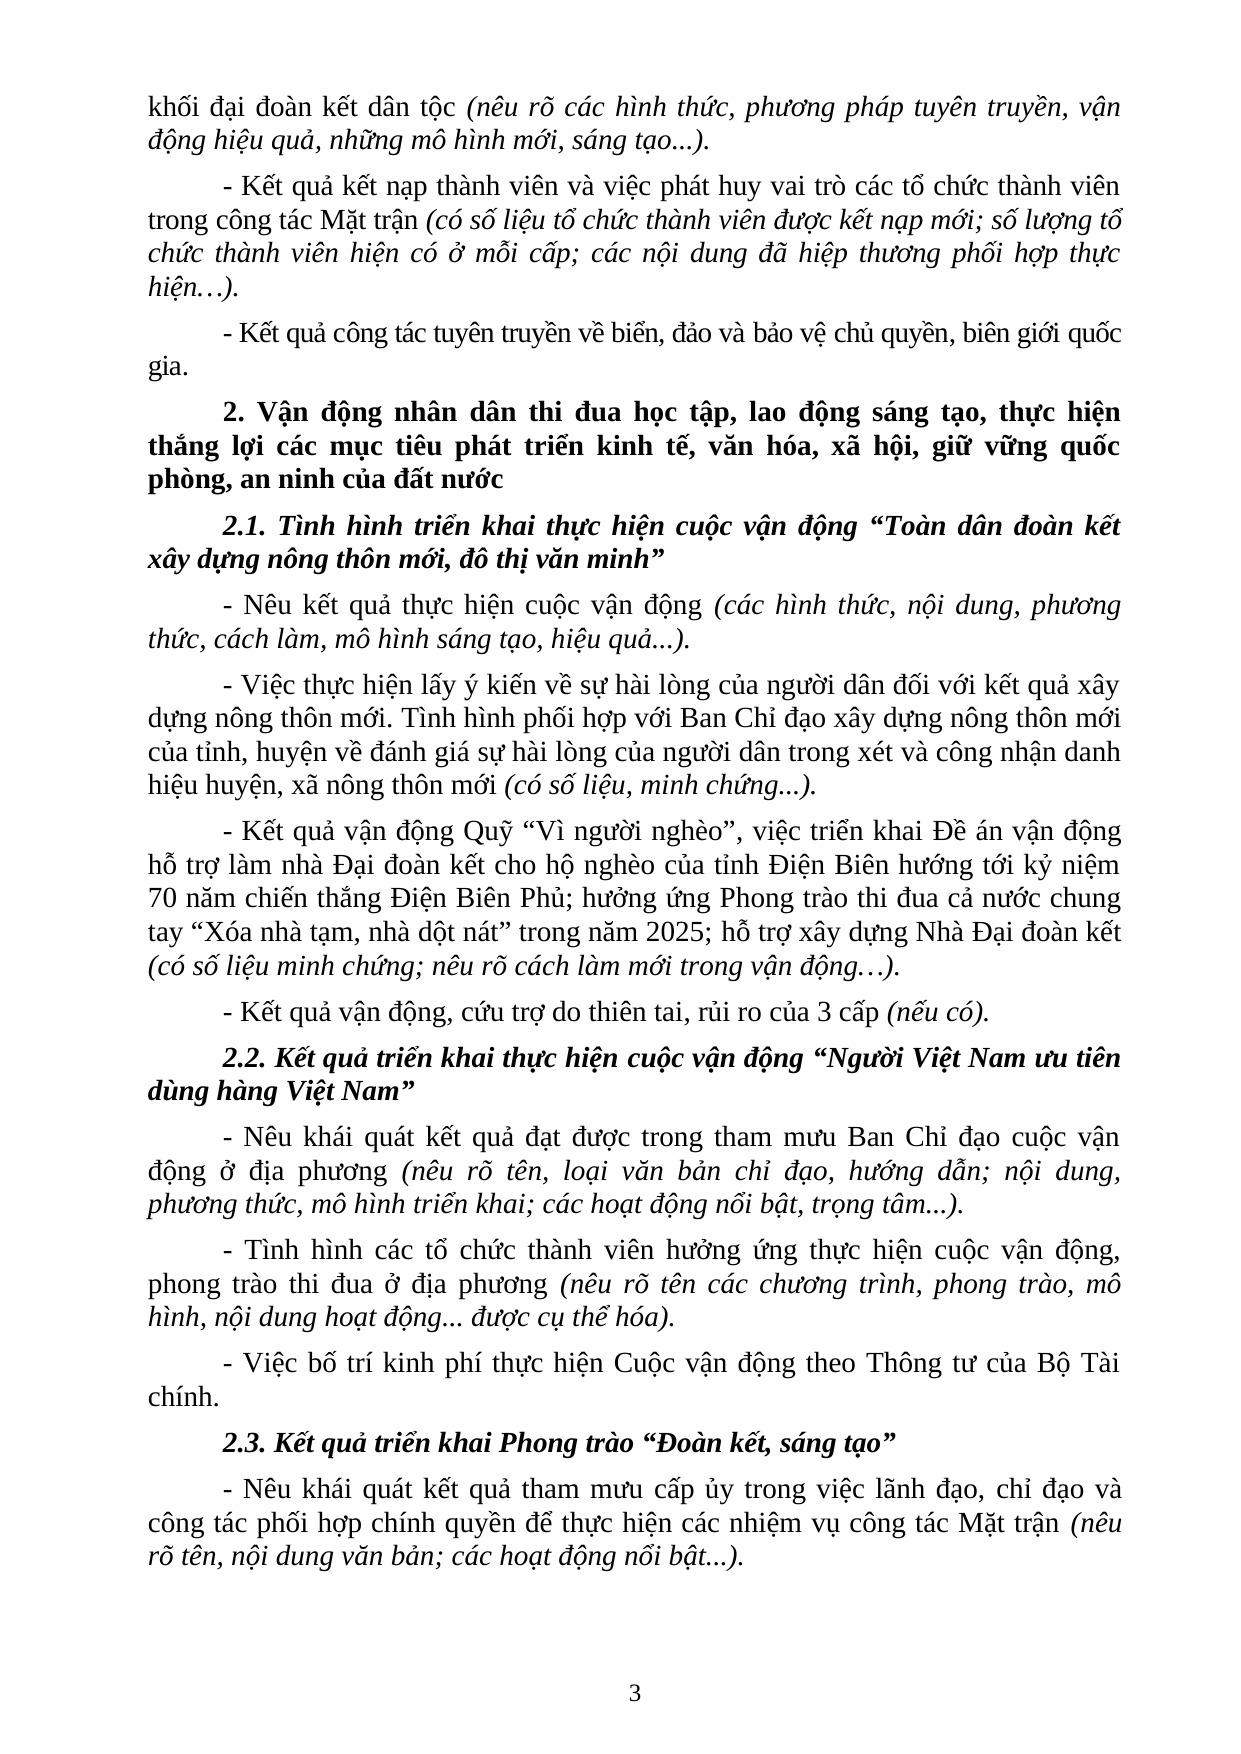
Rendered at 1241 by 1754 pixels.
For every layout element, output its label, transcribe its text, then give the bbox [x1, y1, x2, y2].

text - Kết quả kết nạp thành viên và việc phát huy vai trò các tổ chức thành viên trong công tác Mặt trận (có số liệu tổ chức thành viên được kết nạp mới; số lượng tổ chức thành viên hiện có ở mỗi cấp; các nội dung đã hiệp thương phối hợp thực hiện…). [148, 168, 1122, 302]
text - Nêu khái quát kết quả tham mưu cấp ủy trong việc lãnh đạo, chỉ đạo và công tác phối hợp chính quyền để thực hiện các nhiệm vụ công tác Mặt trận (nêu rõ tên, nội dung văn bản; các hoạt động nổi bật...). [148, 1471, 1122, 1572]
text - Kết quả vận động Quỹ “Vì người nghèo”, việc triển khai Đề án vận động hỗ trợ làm nhà Đại đoàn kết cho hộ nghèo của tỉnh Điện Biên hướng tới kỷ niệm 70 năm chiến thắng Điện Biên Phủ; hưởng ứng Phong trào thi đua cả nước chung tay “Xóa nhà tạm, nhà dột nát” trong năm 2025; hỗ trợ xây dựng Nhà Đại đoàn kết (có số liệu minh chứng; nêu rõ cách làm mới trong vận động…). [148, 813, 1122, 981]
text 2. Vận động nhân dân thi đua học tập, lao động sáng tạo, thực hiện thắng lợi các mục tiêu phát triển kinh tế, văn hóa, xã hội, giữ vững quốc phòng, an ninh của đất nước [148, 394, 1122, 495]
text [148, 89, 1122, 156]
text 2.2. Kết quả triển khai thực hiện cuộc vận động “Người Việt Nam ưu tiên dùng hàng Việt Nam” [148, 1040, 1122, 1107]
text - Kết quả vận động, cứu trợ do thiên tai, rủi ro của 3 cấp (nếu có). [148, 994, 1122, 1027]
text - Nêu khái quát kết quả đạt được trong tham mưu Ban Chỉ đạo cuộc vận động ở địa phương (nêu rõ tên, loại văn bản chỉ đạo, hướng dẫn; nội dung, phương thức, mô hình triển khai; các hoạt động nổi bật, trọng tâm...). [148, 1119, 1122, 1220]
text - Việc bố trí kinh phí thực hiện Cuộc vận động theo Thông tư của Bộ Tài chính. [148, 1346, 1122, 1413]
text - Kết quả công tác tuyên truyền về biển, đảo và bảo vệ chủ quyền, biên giới quốc gia. [148, 315, 1122, 382]
text - Nêu kết quả thực hiện cuộc vận động (các hình thức, nội dung, phương thức, cách làm, mô hình sáng tạo, hiệu quả...). [148, 587, 1122, 654]
text - Tình hình các tổ chức thành viên hưởng ứng thực hiện cuộc vận động, phong trào thi đua ở địa phương (nêu rõ tên các chương trình, phong trào, mô hình, nội dung hoạt động... được cụ thể hóa). [148, 1232, 1122, 1333]
text 2.3. Kết quả triển khai Phong trào “Đoàn kết, sáng tạo” [148, 1425, 1122, 1459]
text 2.1. Tình hình triển khai thực hiện cuộc vận động “Toàn dân đoàn kết xây dựng nông thôn mới, đô thị văn minh” [148, 508, 1122, 575]
text - Việc thực hiện lấy ý kiến về sự hài lòng của người dân đối với kết quả xây dựng nông thôn mới. Tình hình phối hợp với Ban Chỉ đạo xây dựng nông thôn mới của tỉnh, huyện về đánh giá sự hài lòng của người dân trong xét và công nhận danh hiệu huyện, xã nông thôn mới (có số liệu, minh chứng...). [148, 667, 1122, 801]
